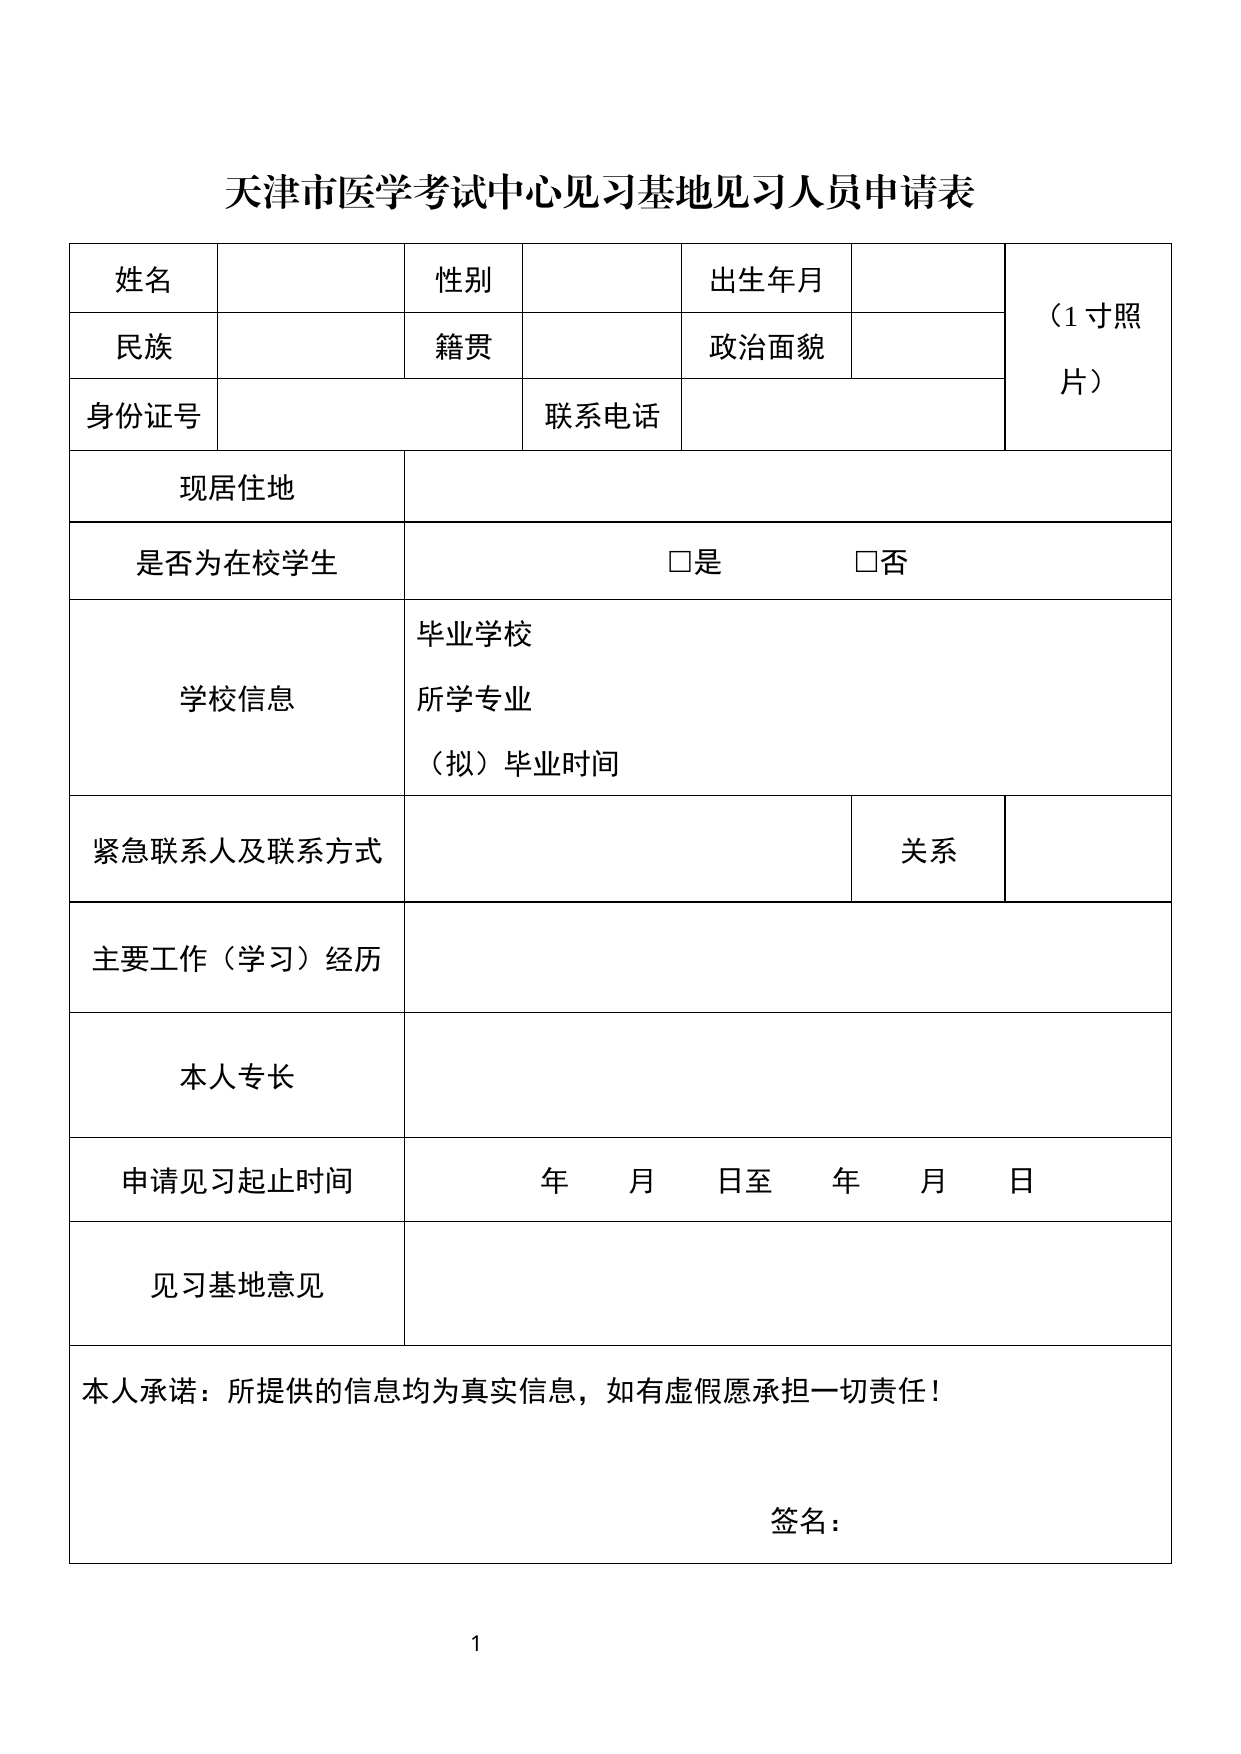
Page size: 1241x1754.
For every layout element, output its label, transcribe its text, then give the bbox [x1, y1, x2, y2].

table_cell 是否为在校学生 [70, 523, 404, 598]
table_cell [218, 313, 404, 378]
table_cell [405, 451, 1171, 521]
table_cell 主要工作（学习）经历 [70, 903, 404, 1012]
table_cell 籍贯 [405, 313, 522, 378]
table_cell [70, 1346, 1171, 1563]
table_cell 是 否 [405, 523, 1171, 598]
table_header （1寸照片） [1006, 244, 1171, 450]
table_cell [405, 1222, 1171, 1344]
table_cell 关系 [852, 796, 1004, 901]
table_cell 毕业学校 所学专业 （拟）毕业时间 [405, 600, 1171, 794]
table_cell [405, 1013, 1171, 1137]
table_header [523, 244, 681, 312]
table_cell [523, 313, 681, 378]
table_cell 紧急联系人及联系方式 [70, 796, 404, 901]
table_cell 本人专长 [70, 1013, 404, 1137]
table_cell 学校信息 [70, 600, 404, 794]
table_cell [405, 796, 851, 901]
table_header 出生年月 [682, 244, 851, 312]
table_cell 申请见习起止时间 [70, 1138, 404, 1221]
table_cell 现居住地 [70, 451, 404, 521]
table_cell [1006, 796, 1171, 901]
table_cell [218, 379, 522, 450]
table_cell [682, 379, 1004, 450]
list 天津市医学考试中心见习基地见习人员申请表 [187, 162, 1053, 227]
table_header [218, 244, 404, 312]
table_cell 民族 [70, 313, 217, 378]
table_header 性别 [405, 244, 522, 312]
table_cell 见习基地意见 [70, 1222, 404, 1344]
table_header 姓名 [70, 244, 217, 312]
table_cell [852, 313, 1004, 378]
table_cell 年 月 日至 年 月 日 [405, 1138, 1171, 1221]
table_header [852, 244, 1004, 312]
table_cell 身份证号 [70, 379, 217, 450]
table_cell 联系电话 [523, 379, 681, 450]
table_cell [405, 903, 1171, 1012]
table_cell 政治面貌 [682, 313, 851, 378]
